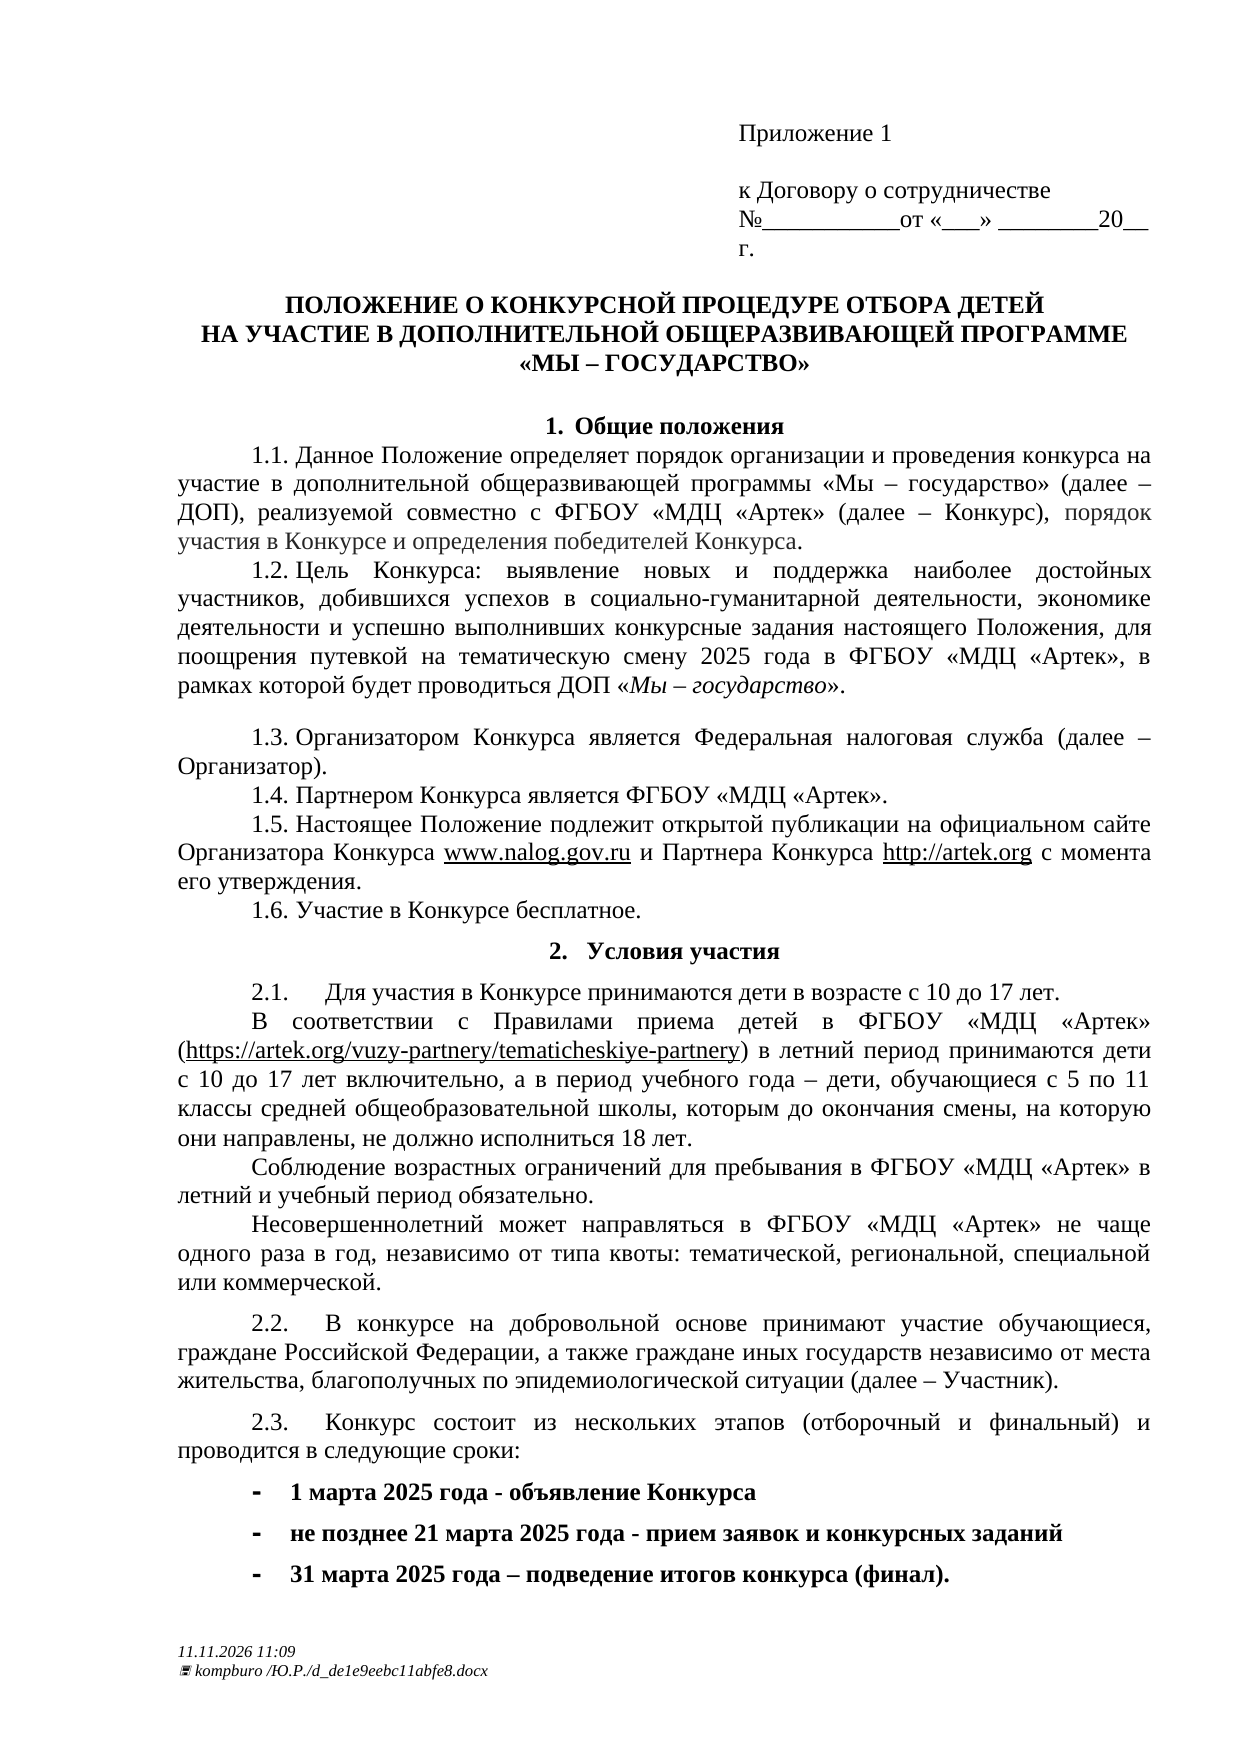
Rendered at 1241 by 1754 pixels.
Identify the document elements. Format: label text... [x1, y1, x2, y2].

text Несовершеннолетний может направляться в ФГБОУ «МДЦ «Артек» не чаще одного раза в год, независимо от типа квоты: тематической, региональной, специальной или коммерческой. [177, 1209, 1152, 1296]
list 31 марта 2025 года – подведение итогов конкурса (финал). [252, 1559, 1152, 1588]
text Приложение 1 [738, 118, 1152, 147]
list В конкурсе на добровольной основе принимают участие обучающиеся, граждане Российской Федерации, а также граждане иных государств независимо от места жительства, благополучных по эпидемиологической ситуации (далее – Участник). [177, 1308, 1152, 1394]
list Конкурс состоит из нескольких этапов (отборочный и финальный) и проводится в следующие сроки: [177, 1407, 1152, 1464]
text Соблюдение возрастных ограничений для пребывания в ФГБОУ «МДЦ «Артек» в летний и учебный период обязательно. [177, 1152, 1152, 1209]
text ПОЛОЖЕНИЕ О КОНКУРСНОЙ ПРОЦЕДУРЕ ОТБОРА ДЕТЕЙ [177, 291, 1152, 319]
list Участие в Конкурсе бесплатное. [177, 895, 1152, 924]
list Настоящее Положение подлежит открытой публикации на официальном сайте Организатора Конкурса www.nalog.gov.ru и Партнера Конкурса http://artek.org с момента его утверждения. [177, 809, 1152, 895]
list Организатором Конкурса является Федеральная налоговая служба (далее – Организатор). [177, 722, 1152, 780]
list Цель Конкурса: выявление новых и поддержка наиболее достойных участников, добившихся успехов в социально-гуманитарной деятельности, экономике деятельности и успешно выполнивших конкурсные задания настоящего Положения, для поощрения путевкой на тематическую смену 2025 года в ФГБОУ «МДЦ «Артек», в рамках которой будет проводиться ДОП «Мы – государство». [177, 555, 1152, 722]
text №___________от «___» ________20__ г. [738, 204, 1152, 262]
list 1 марта 2025 года - объявление Конкурса [252, 1477, 1152, 1506]
list не позднее 21 марта 2025 года - прием заявок и конкурсных заданий [252, 1518, 1152, 1547]
list Общие положения [177, 411, 1152, 440]
list Условия участия [177, 936, 1152, 965]
text В соответствии с Правилами приема детей в ФГБОУ «МДЦ «Артек» (https://artek.org/vuzy-partnery/tematicheskiye-partnery) в летний период принимаются дети с 10 до 17 лет включительно, а в период учебного года – дети, обучающиеся с 5 по 11 классы средней общеобразовательной школы, которым до окончания смены, на которую они направлены, не должно исполниться 18 лет. [177, 1006, 1152, 1152]
list Данное Положение определяет порядок организации и проведения конкурса на участие в дополнительной общеразвивающей программы «Мы – государство» (далее – ДОП), реализуемой совместно с ФГБОУ «МДЦ «Артек» (далее – Конкурс), порядок участия в Конкурсе и определения победителей Конкурса. [177, 440, 1152, 555]
text к Договору о сотрудничестве [738, 176, 1152, 204]
list Для участия в Конкурсе принимаются дети в возрасте с 10 до 17 лет. [177, 977, 1152, 1006]
text НА УЧАСТИЕ В ДОПОЛНИТЕЛЬНОЙ ОБЩЕРАЗВИВАЮЩЕЙ ПРОГРАММЕ «МЫ – ГОСУДАРСТВО» [177, 319, 1152, 377]
list Партнером Конкурса является ФГБОУ «МДЦ «Артек». [177, 780, 1152, 809]
